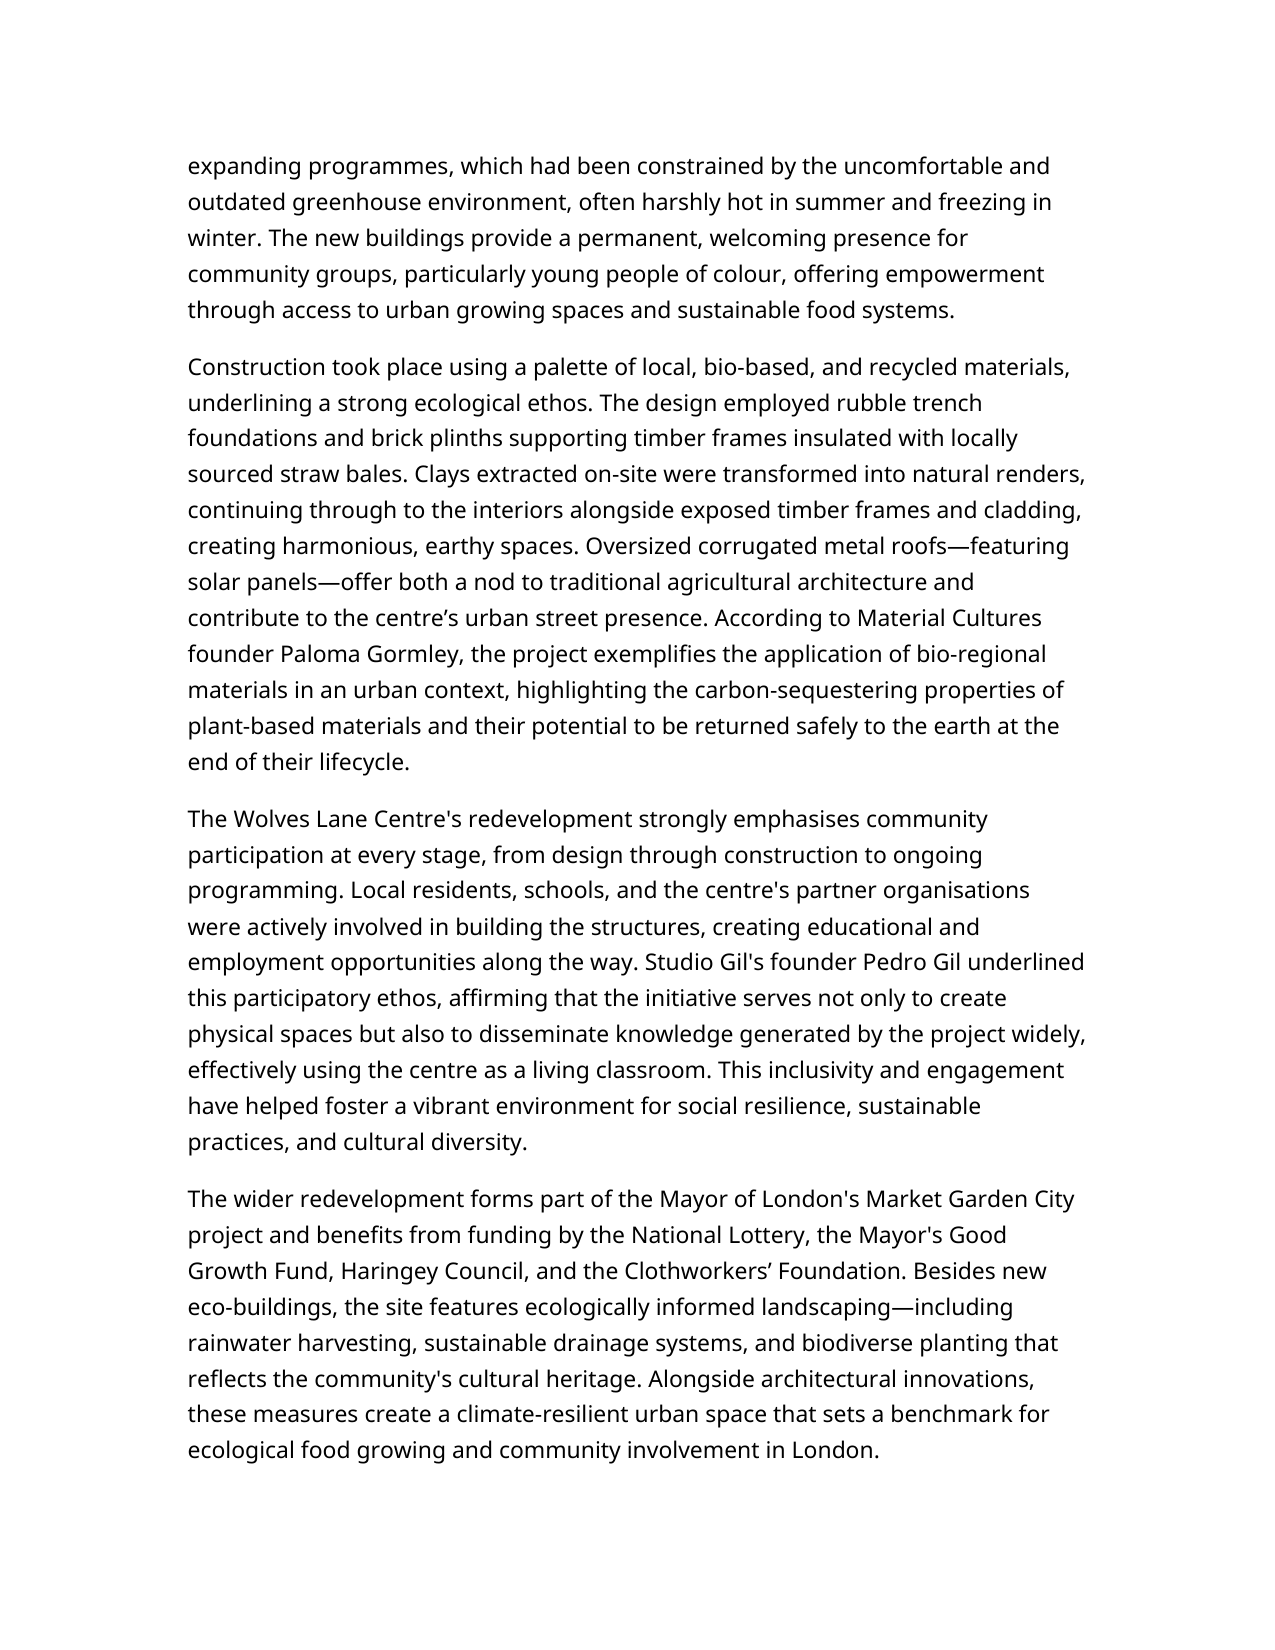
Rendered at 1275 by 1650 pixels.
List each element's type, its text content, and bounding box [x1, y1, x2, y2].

text Construction took place using a palette of local, bio-based, and recycled materials, underlining a strong ecological ethos. The design employed rubble trench foundations and brick plinths supporting timber frames insulated with locally sourced straw bales. Clays extracted on-site were transformed into natural renders, continuing through to the interiors alongside exposed timber frames and cladding, creating harmonious, earthy spaces. Oversized corrugated metal roofs—featuring solar panels—offer both a nod to traditional agricultural architecture and contribute to the centre’s urban street presence. According to Material Cultures founder Paloma Gormley, the project exemplifies the application of bio-regional materials in an urban context, highlighting the carbon-sequestering properties of plant-based materials and their potential to be returned safely to the earth at the end of their lifecycle. [187, 351, 1087, 777]
text The Wolves Lane Centre's redevelopment strongly emphasises community participation at every stage, from design through construction to ongoing programming. Local residents, schools, and the centre's partner organisations were actively involved in building the structures, creating educational and employment opportunities along the way. Studio Gil's founder Pedro Gil underlined this participatory ethos, affirming that the initiative serves not only to create physical spaces but also to disseminate knowledge generated by the project widely, effectively using the centre as a living classroom. This inclusivity and engagement have helped foster a vibrant environment for social resilience, sustainable practices, and cultural diversity. [187, 803, 1087, 1157]
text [187, 150, 1087, 325]
text The wider redevelopment forms part of the Mayor of London's Market Garden City project and benefits from funding by the National Lottery, the Mayor's Good Growth Fund, Haringey Council, and the Clothworkers’ Foundation. Besides new eco-buildings, the site features ecologically informed landscaping—including rainwater harvesting, sustainable drainage systems, and biodiverse planting that reflects the community's cultural heritage. Alongside architectural innovations, these measures create a climate-resilient urban space that sets a benchmark for ecological food growing and community involvement in London. [187, 1183, 1087, 1466]
